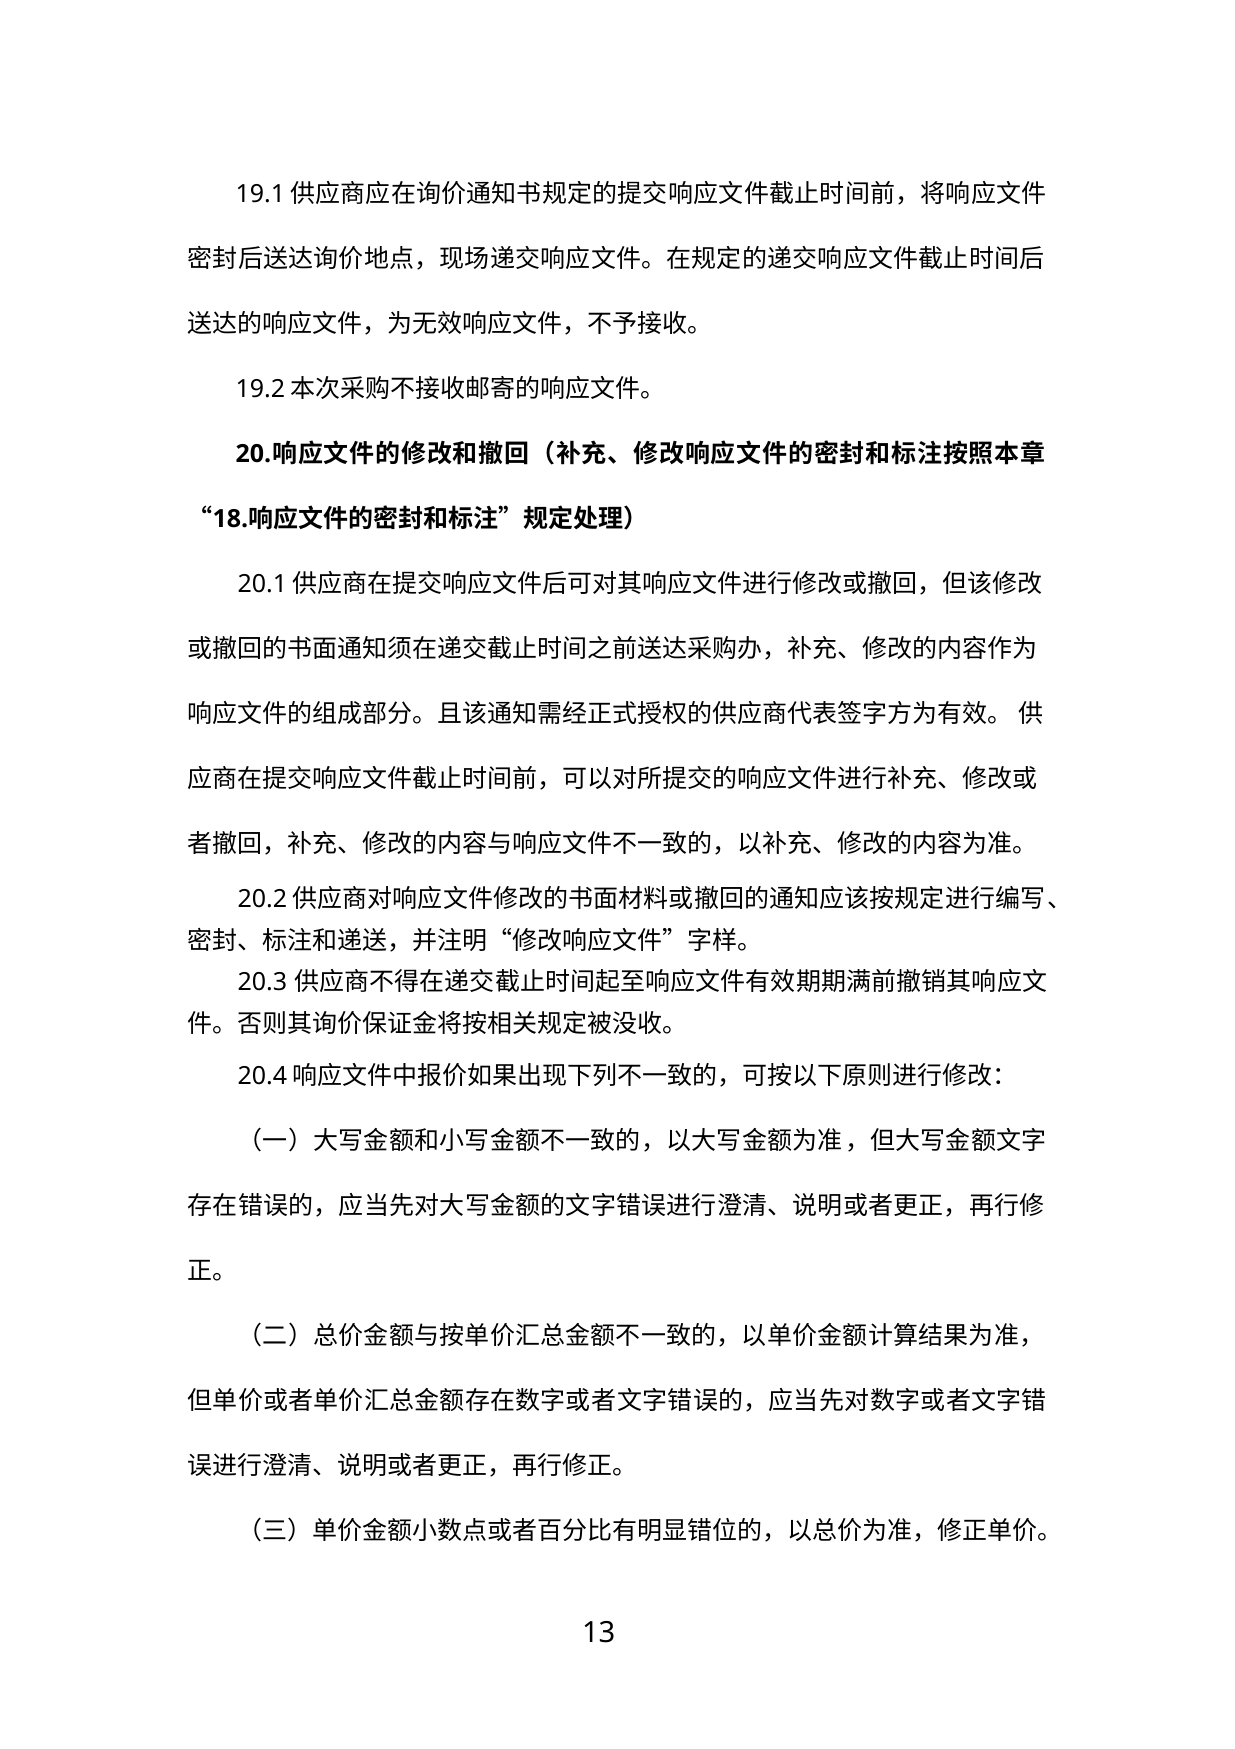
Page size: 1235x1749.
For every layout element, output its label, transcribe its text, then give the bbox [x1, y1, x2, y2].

text 20.响应文件的修改和撤回（补充、修改响应文件的密封和标注按照本章“18.响应文件的密封和标注”规定处理） [187, 419, 1047, 549]
text （三）单价金额小数点或者百分比有明显错位的，以总价为准，修正单价。 [187, 1496, 1047, 1561]
text 19.1供应商应在询价通知书规定的提交响应文件截止时间前，将响应文件密封后送达询价地点，现场递交响应文件。在规定的递交响应文件截止时间后送达的响应文件，为无效响应文件，不予接收。 [187, 159, 1047, 354]
text 20.2供应商对响应文件修改的书面材料或撤回的通知应该按规定进行编写、密封、标注和递送，并注明“修改响应文件”字样。 [187, 874, 1047, 957]
text 20.4响应文件中报价如果出现下列不一致的，可按以下原则进行修改： [187, 1041, 1047, 1106]
text 19.2本次采购不接收邮寄的响应文件。 [187, 354, 1047, 419]
text 20.3 供应商不得在递交截止时间起至响应文件有效期期满前撤销其响应文件。否则其询价保证金将按相关规定被没收。 [187, 957, 1047, 1041]
text （一）大写金额和小写金额不一致的，以大写金额为准，但大写金额文字存在错误的，应当先对大写金额的文字错误进行澄清、说明或者更正，再行修正。 [187, 1106, 1047, 1301]
text （二）总价金额与按单价汇总金额不一致的，以单价金额计算结果为准，但单价或者单价汇总金额存在数字或者文字错误的，应当先对数字或者文字错误进行澄清、说明或者更正，再行修正。 [187, 1301, 1047, 1496]
text 20.1供应商在提交响应文件后可对其响应文件进行修改或撤回，但该修改或撤回的书面通知须在递交截止时间之前送达采购办，补充、修改的内容作为响应文件的组成部分。且该通知需经正式授权的供应商代表签字方为有效。 供应商在提交响应文件截止时间前，可以对所提交的响应文件进行补充、修改或者撤回，补充、修改的内容与响应文件不一致的，以补充、修改的内容为准。 [187, 549, 1047, 874]
